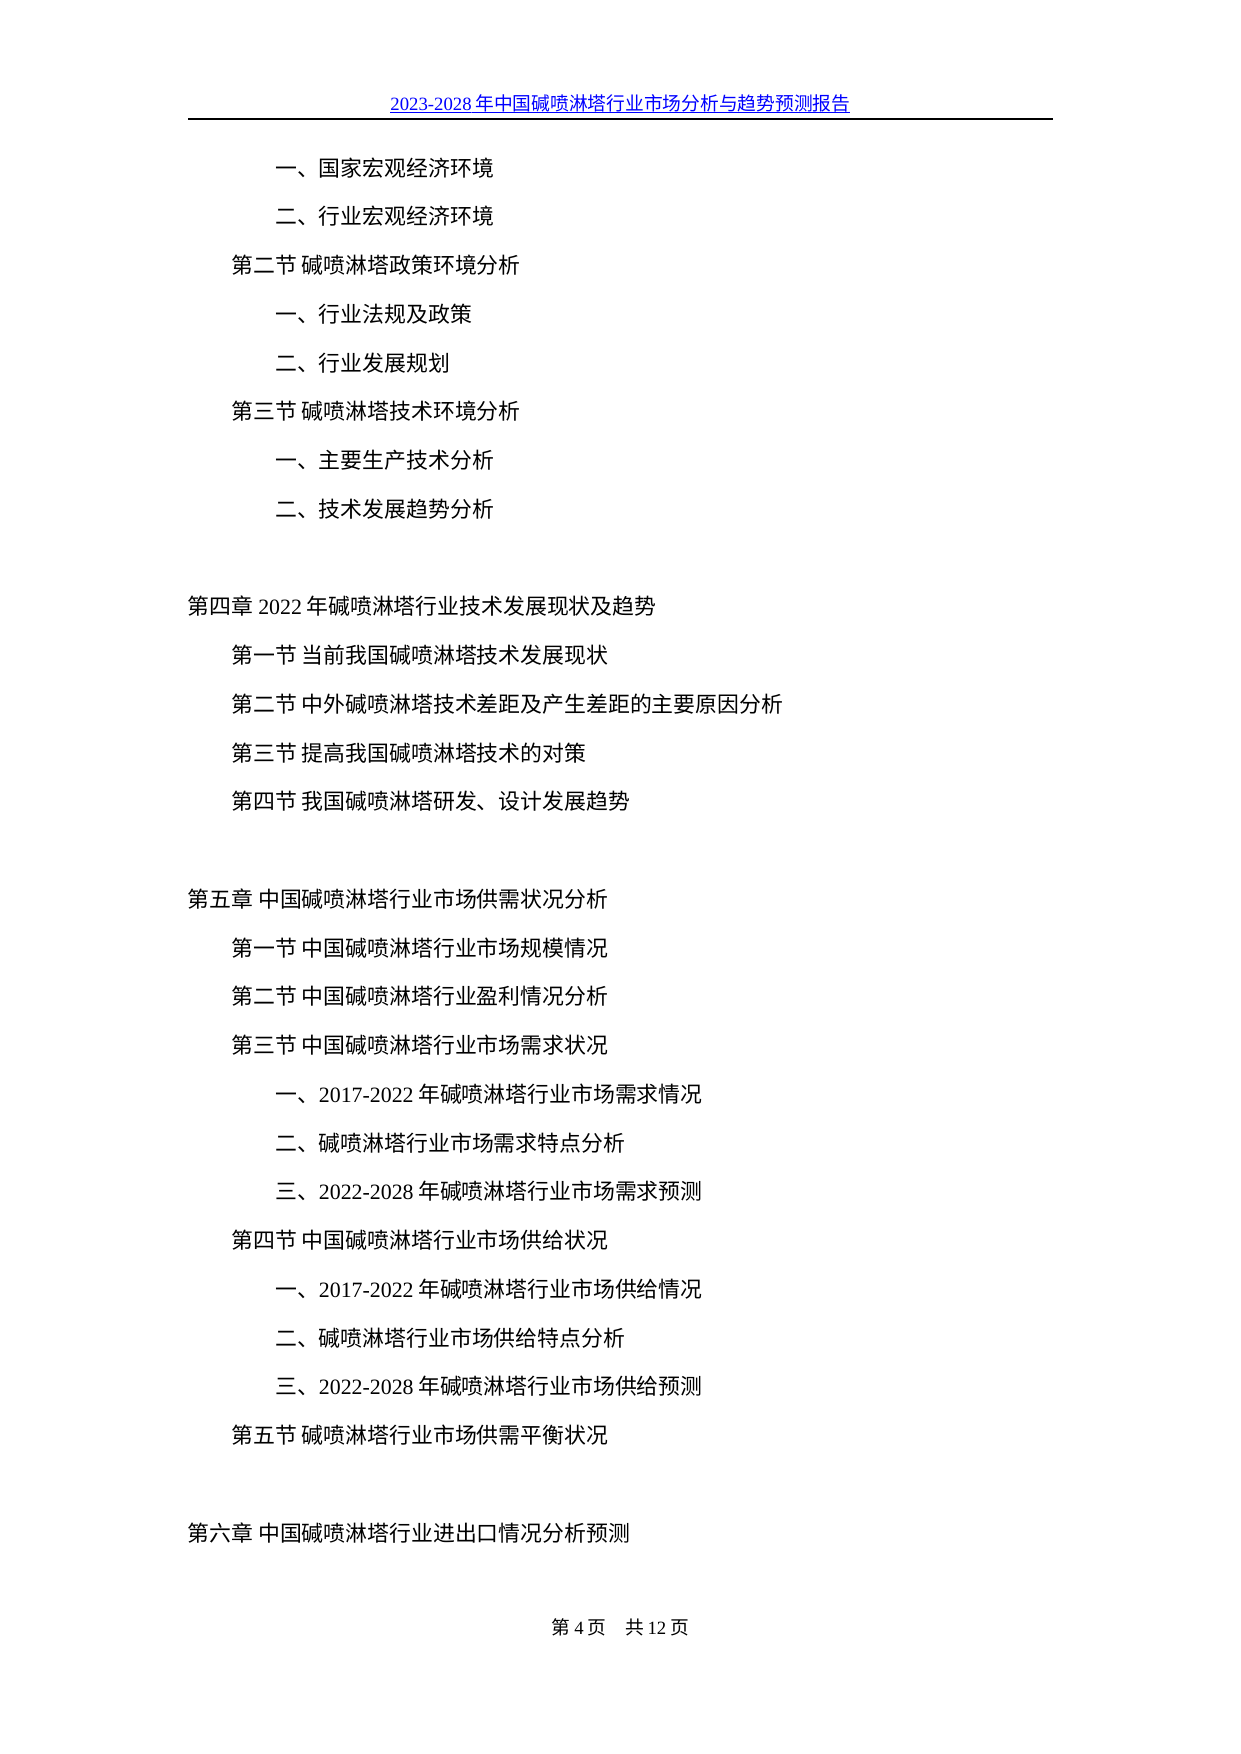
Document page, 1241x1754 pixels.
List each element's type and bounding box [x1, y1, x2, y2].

text [187, 150, 1053, 1548]
